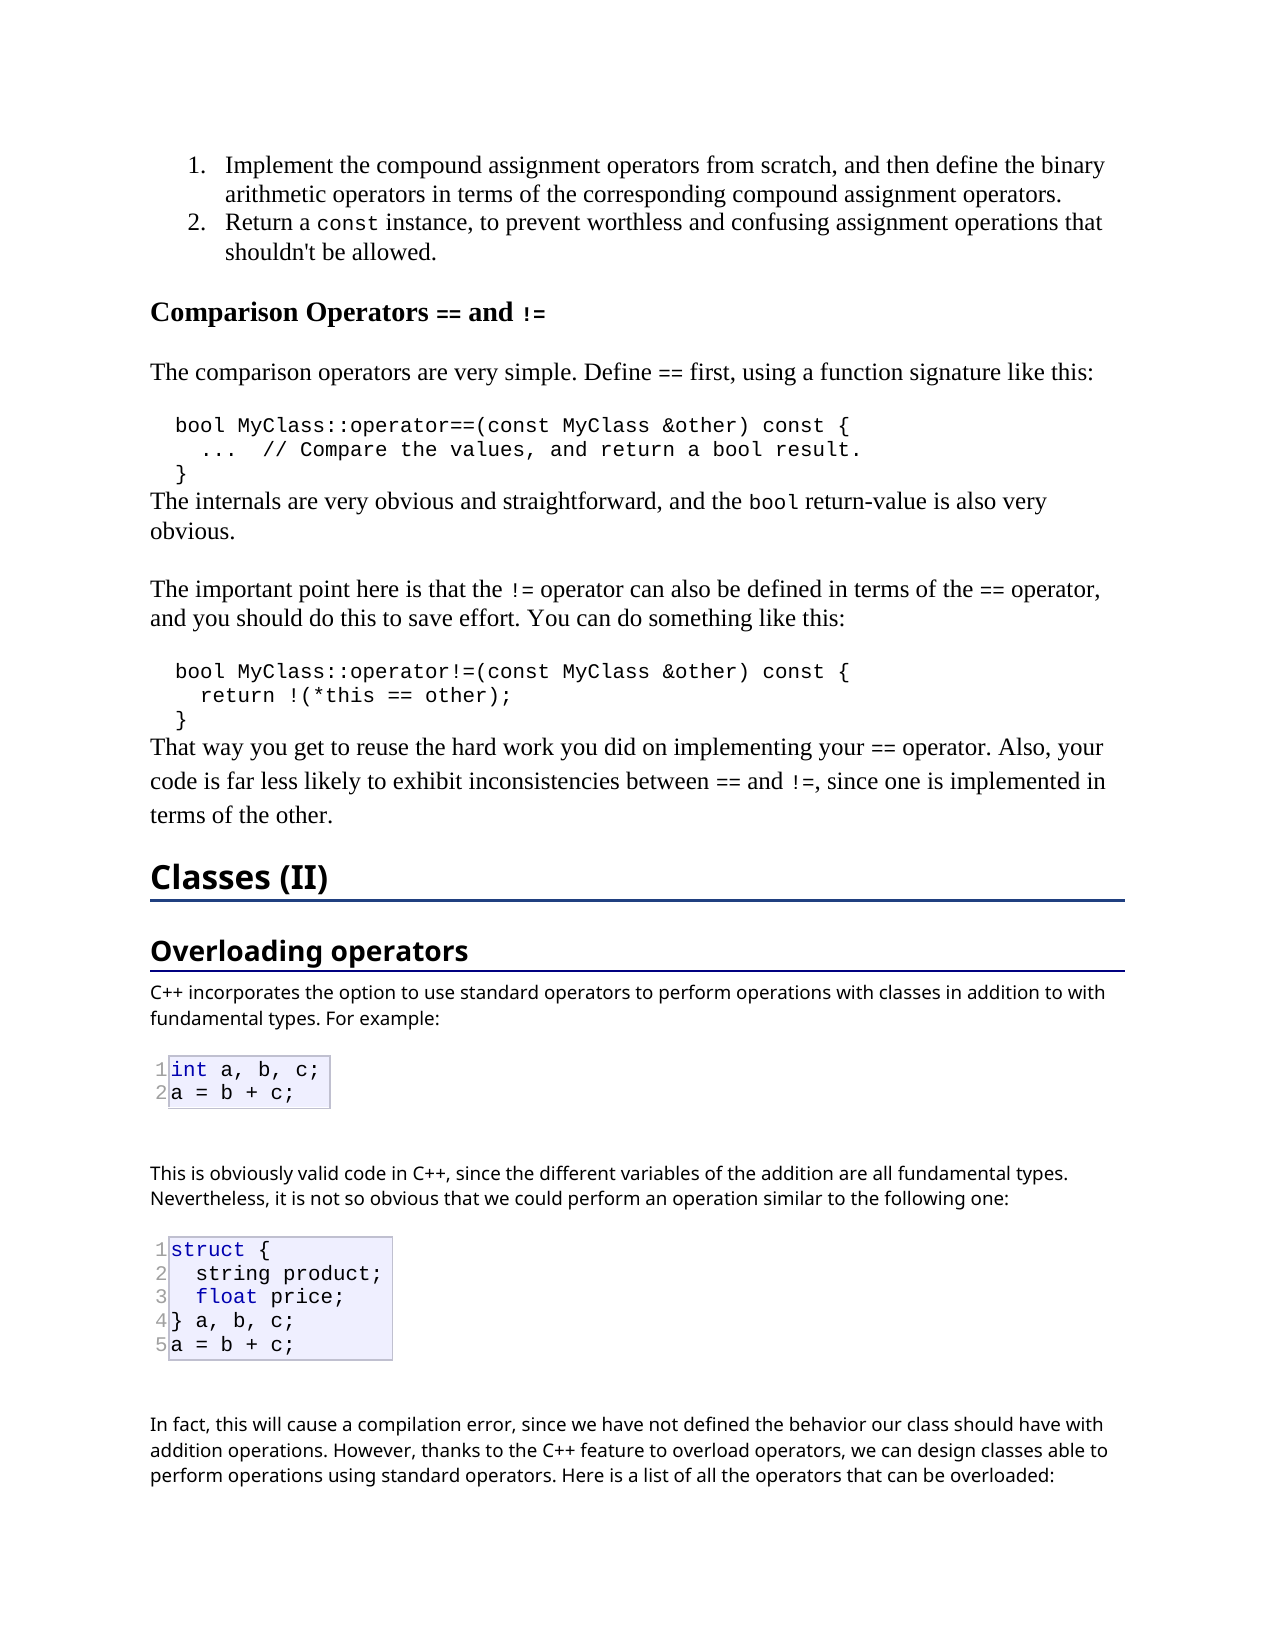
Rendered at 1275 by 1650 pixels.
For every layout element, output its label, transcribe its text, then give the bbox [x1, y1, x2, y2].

text Comparison Operators == and != [150, 295, 1125, 328]
list Implement the compound assignment operators from scratch, and then define the binary arithmetic operators in terms of the corresponding compound assignment operators. [187, 150, 1125, 207]
text The important point here is that the != operator can also be defined in terms of the == operator, and you should do this to save effort. You can do something like this: [150, 574, 1125, 632]
text Overloading operators [150, 932, 1125, 970]
table_header 1 2 3 4 5 [149, 1236, 168, 1359]
list Return a const instance, to prevent worthless and confusing assignment operations that shouldn't be allowed. [187, 207, 1125, 266]
text bool MyClass::operator==(const MyClass &other) const { [150, 416, 1125, 439]
table_header struct { string product; float price; } a, b, c; a = b + c; [170, 1238, 392, 1359]
text } [150, 709, 1125, 732]
text return !(*this == other); [150, 685, 1125, 709]
text bool MyClass::operator!=(const MyClass &other) const { [150, 661, 1125, 685]
text The internals are very obvious and straightforward, and the bool return-value is also very obvious. [150, 486, 1125, 545]
text This is obviously valid code in C++, since the different variables of the addition are all fundamental types. Nevertheless, it is not so obvious that we could perform an operation similar to the following one: [150, 1109, 1125, 1211]
text Classes (II) [150, 854, 1125, 899]
text That way you get to reuse the hard work you did on implementing your == operator. Also, your code is far less likely to exhibit inconsistencies between == and !=, since one is implemented in terms of the other. [150, 732, 1125, 829]
table_header 1 2 [149, 1055, 168, 1107]
text } [150, 463, 1125, 486]
table_header int a, b, c; a = b + c; [170, 1057, 329, 1107]
text In fact, this will cause a compilation error, since we have not defined the behavior our class should have with addition operations. However, thanks to the C++ feature to overload operators, we can design classes able to perform operations using standard operators. Here is a list of all the operators that can be overloaded: [150, 1361, 1125, 1488]
text C++ incorporates the option to use standard operators to perform operations with classes in addition to with fundamental types. For example: [150, 979, 1125, 1030]
text ... // Compare the values, and return a bool result. [150, 439, 1125, 463]
text The comparison operators are very simple. Define == first, using a function signature like this: [150, 357, 1125, 386]
